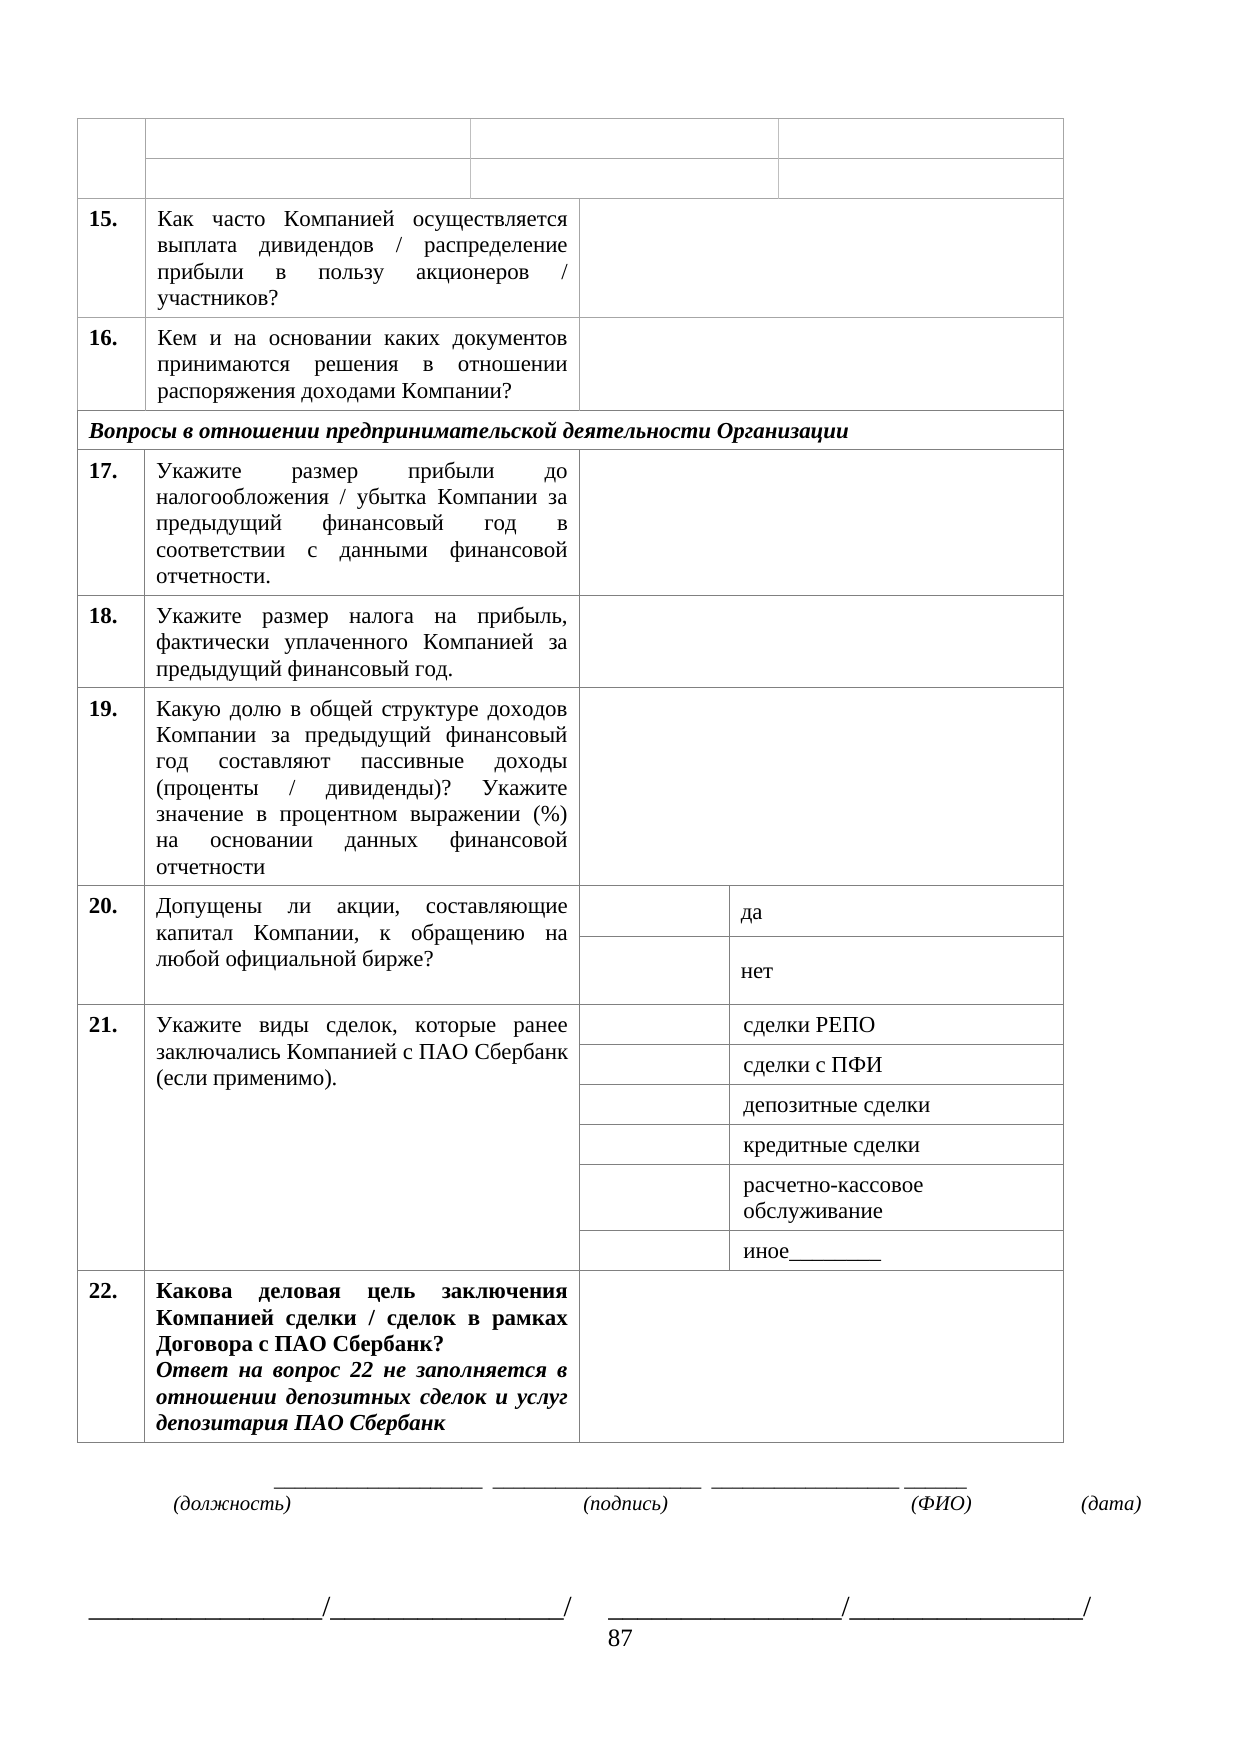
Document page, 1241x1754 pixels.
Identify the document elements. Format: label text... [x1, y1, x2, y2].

table_cell [580, 937, 729, 1004]
table_cell [779, 119, 1063, 158]
table_cell 21. [78, 1005, 144, 1270]
table_cell [580, 596, 1063, 687]
table_cell [471, 119, 778, 158]
table_cell Вопросы в отношении предпринимательской деятельности Организации [78, 411, 1063, 449]
table_cell [580, 199, 1063, 317]
table_cell сделки РЕПО [730, 1005, 1063, 1044]
table_cell 15. [78, 199, 145, 317]
table_cell [580, 1125, 729, 1164]
table_cell сделки с ПФИ [730, 1045, 1063, 1084]
table_cell [580, 1231, 729, 1270]
table_cell 16. [78, 318, 145, 409]
table_cell [580, 1085, 729, 1124]
table_cell [580, 1005, 729, 1044]
table_cell расчетно-кассовое обслуживание [730, 1165, 1063, 1230]
table_cell Кем и на основании каких документов принимаются решения в отношении распоряжения доходами Компании? [146, 318, 579, 409]
table_cell депозитные сделки [730, 1085, 1063, 1124]
table_cell нет [730, 937, 1063, 1004]
table_cell [580, 1165, 729, 1230]
table_cell 22. [78, 1271, 144, 1442]
table_cell [580, 1045, 729, 1084]
table_cell Какова деловая цель заключения Компанией сделки / сделок в рамках Договора с ПАО Сбербанк? Ответ на вопрос 22 не заполняется в отношении депозитных сделок и услуг депозитария ПАО Сбербанк [145, 1271, 579, 1442]
table_cell Укажите размер прибыли до налогообложения / убытка Компании за предыдущий финансовый год в соответствии с данными финансовой отчетности. [145, 450, 579, 595]
text ____________________ ____________________ __________________ ______ [89, 1467, 1152, 1491]
table_cell [580, 318, 1063, 409]
table_cell [580, 688, 1063, 885]
table_cell [580, 886, 729, 936]
text (должность) (подпись) (ФИО) (дата) [89, 1491, 1152, 1515]
table_cell да [730, 886, 1063, 936]
table_cell иное________ [730, 1231, 1063, 1270]
table_cell [779, 159, 1063, 198]
table_cell кредитные сделки [730, 1125, 1063, 1164]
table_cell 19. [78, 688, 144, 885]
table_cell Допущены ли акции, составляющие капитал Компании, к обращению на любой официальной бирже? [145, 886, 579, 1004]
table_cell 18. [78, 596, 144, 687]
table_cell [580, 450, 1063, 595]
table_cell 20. [78, 886, 144, 1004]
table_cell [146, 119, 470, 158]
table_cell 17. [78, 450, 144, 595]
table_cell [471, 159, 778, 198]
table_cell [580, 1271, 1063, 1442]
table_cell Как часто Компанией осуществляется выплата дивидендов / распределение прибыли в пользу акционеров / участников? [146, 199, 579, 317]
table_cell Укажите размер налога на прибыль, фактически уплаченного Компанией за предыдущий финансовый год. [145, 596, 579, 687]
table_cell Какую долю в общей структуре доходов Компании за предыдущий финансовый год составляют пассивные доходы (проценты / дивиденды)? Укажите значение в процентном выражении (%) на основании данных финансовой отчетности [145, 688, 579, 885]
table_cell [146, 159, 470, 198]
table_cell Укажите виды сделок, которые ранее заключались Компанией с ПАО Сбербанк (если применимо). [145, 1005, 579, 1270]
